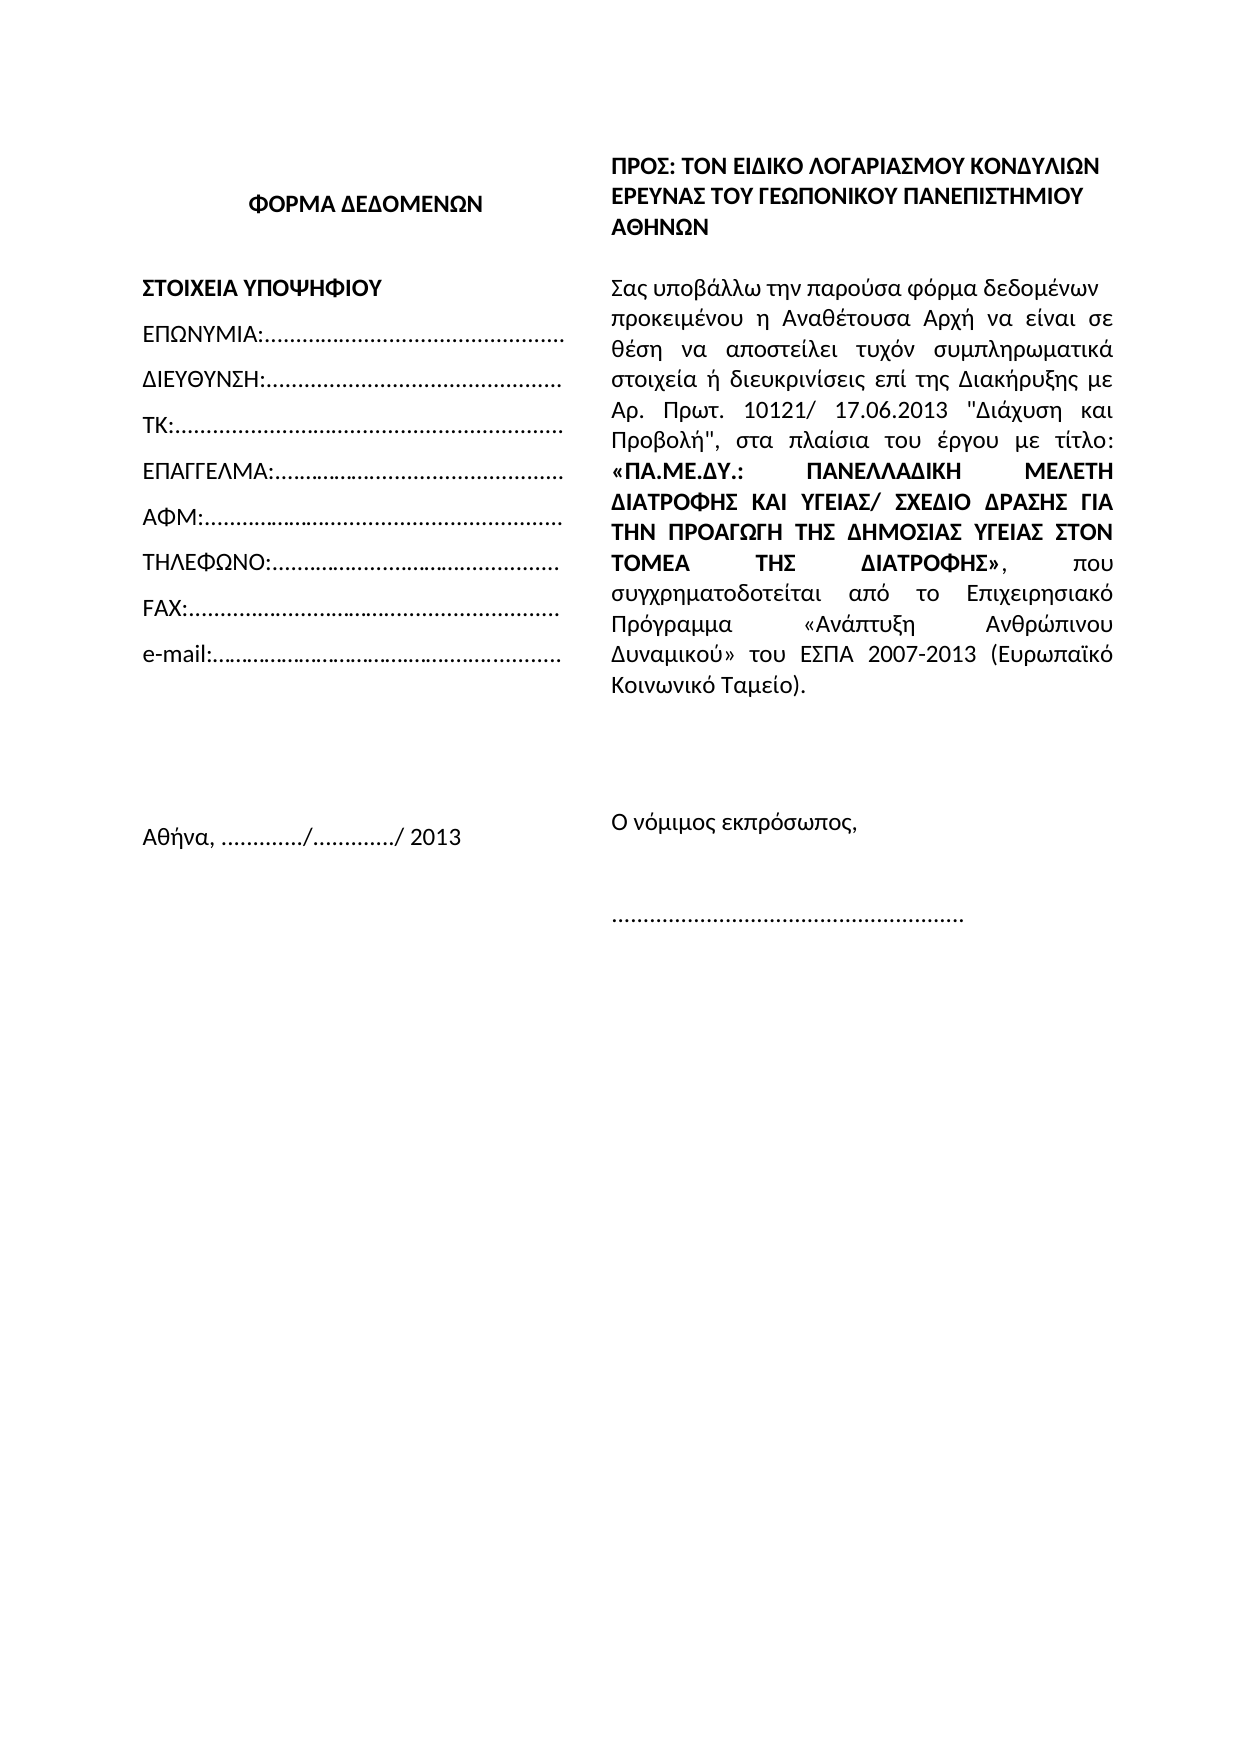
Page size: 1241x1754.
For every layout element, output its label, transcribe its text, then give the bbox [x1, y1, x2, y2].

table_header ΠΡΟΣ: ΤOΝ ΕΙΔΙΚΟ ΛΟΓΑΡΙΑΣΜΟΥ ΚΟΝΔΥΛΙΩΝ ΕΡΕΥΝΑΣ ΤΟΥ ΓΕΩΠΟΝΙΚΟΥ ΠΑΝΕΠΙΣΤΗΜΙΟΥ ΑΘΗΝΩΝ [600, 150, 1125, 272]
table_cell Σας υποβάλλω την παρούσα φόρμα δεδομένων προκειμένου η Αναθέτουσα Αρχή να είναι σε θέση να αποστείλει τυχόν συμπληρωματικά στοιχεία ή διευκρινίσεις επί της Διακήρυξης με Αρ. Πρωτ. 10121/ 17.06.2013 "Διάχυση και Προβολή", στα πλαίσια του έργου με τίτλο: «ΠΑ.ΜΕ.ΔΥ.: ΠΑΝΕΛΛΑΔΙΚΗ ΜΕΛΕΤΗ ΔΙΑΤΡΟΦΗΣ ΚΑΙ ΥΓΕΙΑΣ/ ΣΧΕΔΙΟ ΔΡΑΣΗΣ ΓΙΑ ΤΗΝ ΠΡΟΑΓΩΓΗ ΤΗΣ ΔΗΜΟΣΙΑΣ ΥΓΕΙΑΣ ΣΤΟΝ ΤΟΜΕΑ ΤΗΣ ΔΙΑΤΡΟΦΗΣ», που συγχρηματοδοτείται από το Επιχειρησιακό Πρόγραμμα «Ανάπτυξη Ανθρώπινου Δυναμικού» του ΕΣΠΑ 2007-2013 (Ευρωπαϊκό Κοινωνικό Ταμείο). Ο νόμιμος εκπρόσωπος, ........................................................ [600, 272, 1125, 959]
table_cell ΣΤΟΙΧΕΙΑ ΥΠΟΨΗΦΙΟΥ ΕΠΩΝΥΜΙΑ:.........….................................... ΔΙΕΥΘΥΝΣΗ:............................................... ΤΚ:......................…..................................... ΕΠΑΓΓΕΛΜΑ:....…………............................... ΑΦΜ:........…………...................................... ΤΗΛΕΦΩΝΟ:.......…….........………................ FAX:...........….........………............................ e-mail:…………………………….……....…............ Αθήνα, ............./............./ 2013 [131, 272, 600, 959]
table_header ΦΟΡΜΑ ΔΕΔΟΜΕΝΩΝ [131, 150, 600, 272]
